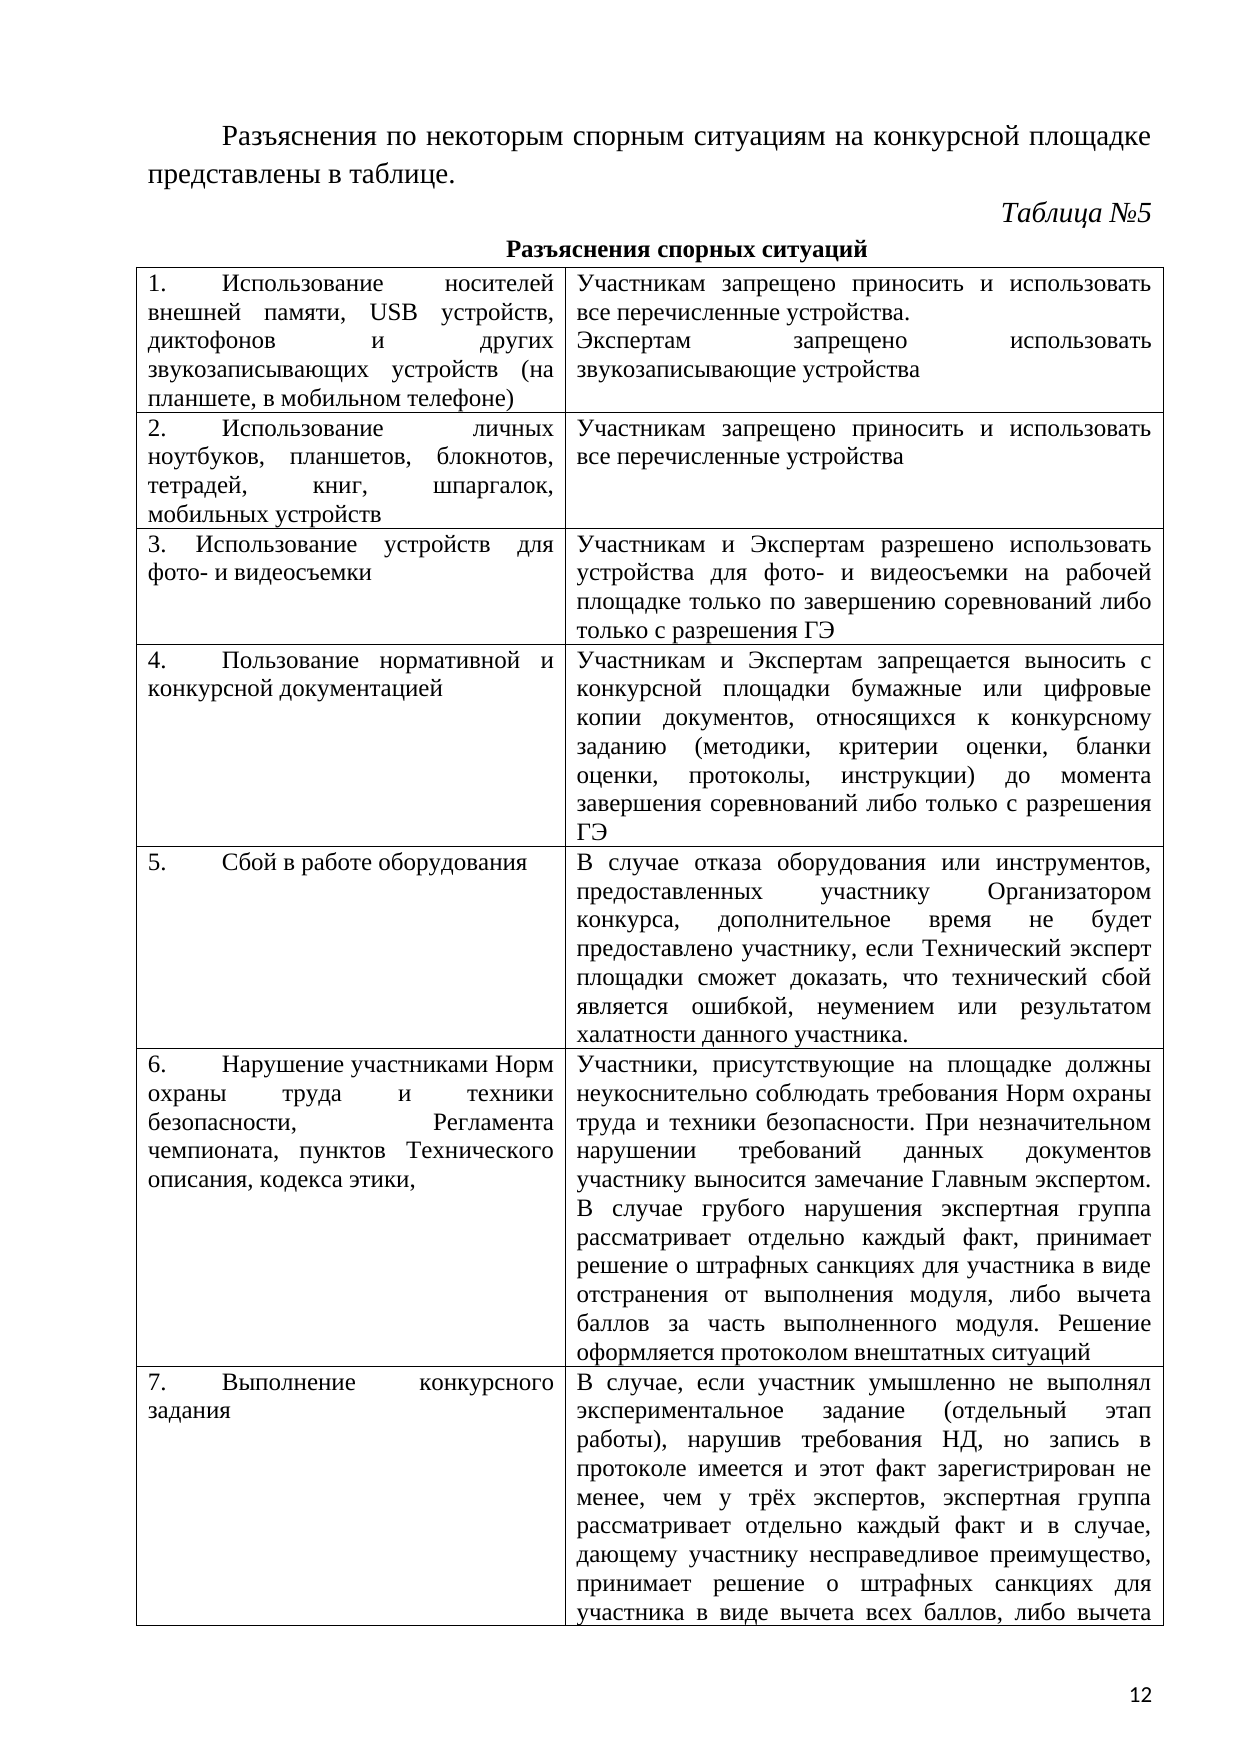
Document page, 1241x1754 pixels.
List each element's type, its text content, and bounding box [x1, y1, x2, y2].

table_cell Сбой в работе оборудования [137, 847, 565, 1048]
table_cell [137, 1367, 565, 1625]
text Разъяснения спорных ситуаций [148, 234, 1152, 262]
table_cell Использование устройств для фото- и видеосъемки [137, 529, 565, 644]
text Разъяснения по некоторым спорным ситуациям на конкурсной площадке представлены в таблице. [148, 118, 1152, 190]
table_cell Участникам и Экспертам запрещается выносить с конкурсной площадки бумажные или цифровые копии документов, относящихся к конкурсному заданию (методики, критерии оценки, бланки оценки, протоколы, инструкции) до момента завершения соревнований либо только с разрешения ГЭ [566, 645, 1163, 846]
table_cell Участникам запрещено приносить и использовать все перечисленные устройства [566, 413, 1163, 528]
table_cell Участникам и Экспертам разрешено использовать устройства для фото- и видеосъемки на рабочей площадке только по завершению соревнований либо только с разрешения ГЭ [566, 529, 1163, 644]
table_header Участникам запрещено приносить и использовать все перечисленные устройства. Экспертам запрещено использовать звукозаписывающие устройства [566, 268, 1163, 412]
table_cell Пользование нормативной и конкурсной документацией [137, 645, 565, 846]
table_cell В случае отказа оборудования или инструментов, предоставленных участнику Организатором конкурса, дополнительное время не будет предоставлено участнику, если Технический эксперт площадки сможет доказать, что технический сбой является ошибкой, неумением или результатом халатности данного участника. [566, 847, 1163, 1048]
table_cell Нарушение участниками Норм охраны труда и техники безопасности, Регламента чемпионата, пунктов Технического описания, кодекса этики, [137, 1049, 565, 1366]
table_cell Использование личных ноутбуков, планшетов, блокнотов, тетрадей, книг, шпаргалок, мобильных устройств [137, 413, 565, 528]
table_header Использование носителей внешней памяти, USB устройств, диктофонов и других звукозаписывающих устройств (на планшете, в мобильном телефоне) [137, 268, 565, 412]
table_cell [566, 1367, 1163, 1625]
text Таблица №5 [148, 195, 1152, 229]
table_cell Участники, присутствующие на площадке должны неукоснительно соблюдать требования Норм охраны труда и техники безопасности. При незначительном нарушении требований данных документов участнику выносится замечание Главным экспертом. В случае грубого нарушения экспертная группа рассматривает отдельно каждый факт, принимает решение о штрафных санкциях для участника в виде отстранения от выполнения модуля, либо вычета баллов за часть выполненного модуля. Решение оформляется протоколом внештатных ситуаций [566, 1049, 1163, 1366]
